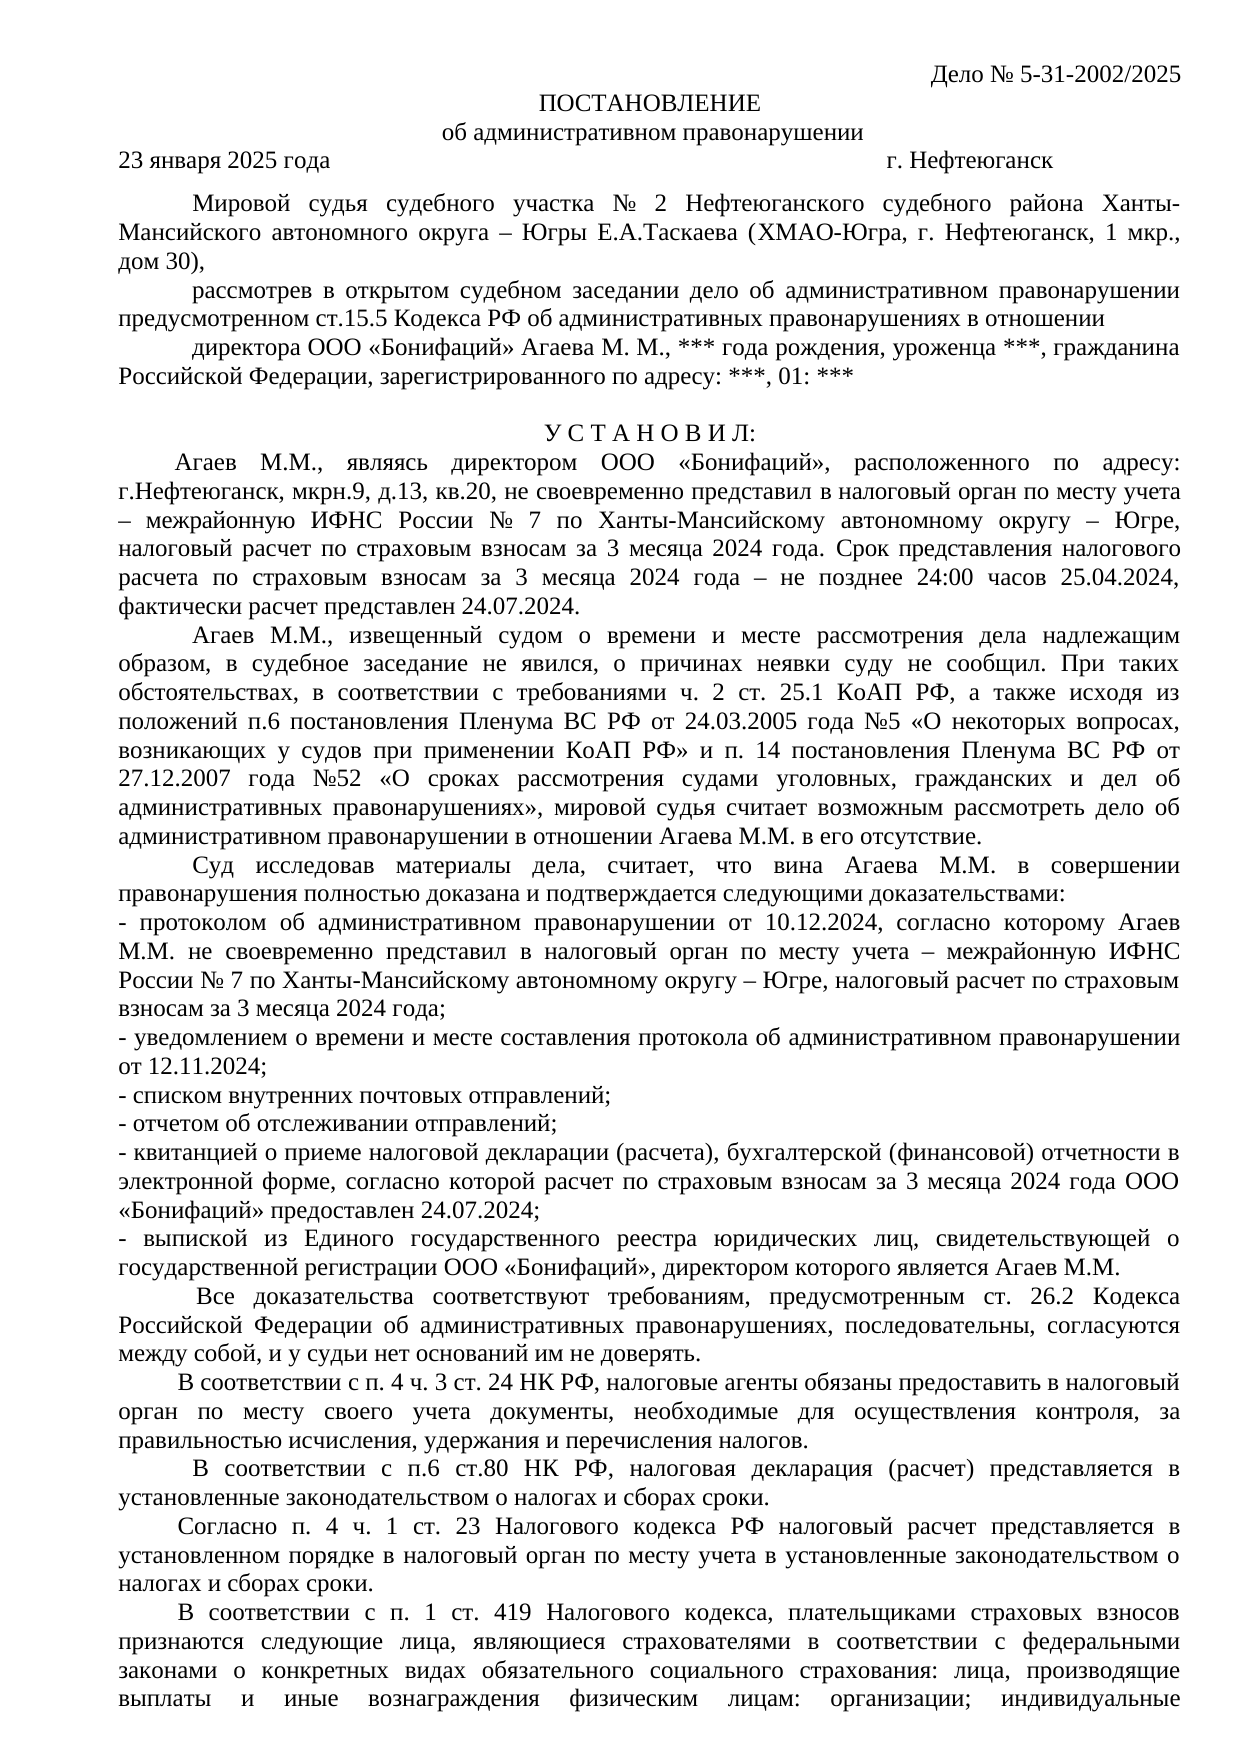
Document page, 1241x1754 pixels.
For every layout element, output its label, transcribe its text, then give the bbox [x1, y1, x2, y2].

title об административном правонарушении [118, 117, 1181, 145]
text рассмотрев в открытом судебном заседании дело об административном правонарушении предусмотренном ст.15.5 Кодекса РФ об административных правонарушениях в отношении [118, 275, 1181, 332]
text В соответствии с п. 4 ч. 3 ст. 24 НК РФ, налоговые агенты обязаны предоставить в налоговый орган по месту своего учета документы, необходимые для осуществления контроля, за правильностью исчисления, удержания и перечисления налогов. [118, 1367, 1181, 1453]
text - протоколом об административном правонарушении от 10.12.2024, согласно которому Агаев М.М. не своевременно представил в налоговый орган по месту учета – межрайонную ИФНС России № 7 по Ханты-Мансийскому автономному округу – Югре, налоговый расчет по страховым взносам за 3 месяца 2024 года; [118, 907, 1181, 1022]
text директора ООО «Бонифаций» Агаева М. М., *** года рождения, уроженца ***, гражданина Российской Федерации, зарегистрированного по адресу: ***, 01: *** [118, 332, 1181, 390]
title ПОСТАНОВЛЕНИЕ [118, 88, 1181, 117]
text - квитанцией о приеме налоговой декларации (расчета), бухгалтерской (финансовой) отчетности в электронной форме, согласно которой расчет по страховым взносам за 3 месяца 2024 года ООО «Бонифаций» предоставлен 24.07.2024; [118, 1137, 1181, 1223]
text Мировой судья судебного участка № 2 Нефтеюганского судебного района Ханты-Мансийского автономного округа – Югры Е.А.Таскаева (ХМАО-Югра, г. Нефтеюганск, 1 мкр., дом 30), [118, 188, 1181, 275]
text - выпиской из Единого государственного реестра юридических лиц, свидетельствующей о государственной регистрации ООО «Бонифаций», директором которого является Агаев М.М. [118, 1223, 1181, 1281]
text - отчетом об отслеживании отправлений; [118, 1108, 1181, 1137]
text Согласно п. 4 ч. 1 ст. 23 Налогового кодекса РФ налоговый расчет представляется в установленном порядке в налоговый орган по месту учета в установленные законодательством о налогах и сборах сроки. [118, 1511, 1181, 1597]
text - уведомлением о времени и месте составления протокола об административном правонарушении от 12.11.2024; [118, 1022, 1181, 1080]
text Все доказательства соответствуют требованиям, предусмотренным ст. 26.2 Кодекса Российской Федерации об административных правонарушениях, последовательны, согласуются между собой, и у судьи нет оснований им не доверять. [118, 1281, 1181, 1367]
text 23 января 2025 года г. Нефтеюганск [118, 145, 1181, 174]
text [118, 1597, 1181, 1712]
text Суд исследовав материалы дела, считает, что вина Агаева М.М. в совершении правонарушения полностью доказана и подтверждается следующими доказательствами: [118, 850, 1181, 907]
text У С Т А Н О В И Л: [118, 418, 1181, 447]
text - списком внутренних почтовых отправлений; [118, 1080, 1181, 1108]
text Дело № 5-31-2002/2025 [118, 59, 1181, 88]
text Агаев М.М., являясь директором ООО «Бонифаций», расположенного по адресу: г.Нефтеюганск, мкрн.9, д.13, кв.20, не своевременно представил в налоговый орган по месту учета – межрайонную ИФНС России № 7 по Ханты-Мансийскому автономному округу – Югре, налоговый расчет по страховым взносам за 3 месяца 2024 года. Срок представления налогового расчета по страховым взносам за 3 месяца 2024 года – не позднее 24:00 часов 25.04.2024, фактически расчет представлен 24.07.2024. [118, 447, 1181, 620]
text В соответствии с п.6 ст.80 НК РФ, налоговая декларация (расчет) представляется в установленные законодательством о налогах и сборах сроки. [118, 1453, 1181, 1511]
text Агаев М.М., извещенный судом о времени и месте рассмотрения дела надлежащим образом, в судебное заседание не явился, о причинах неявки суду не сообщил. При таких обстоятельствах, в соответствии с требованиями ч. 2 ст. 25.1 КоАП РФ, а также исходя из положений п.6 постановления Пленума ВС РФ от 24.03.2005 года №5 «О некоторых вопросах, возникающих у судов при применении КоАП РФ» и п. 14 постановления Пленума ВС РФ от 27.12.2007 года №52 «О сроках рассмотрения судами уголовных, гражданских и дел об административных правонарушениях», мировой судья считает возможным рассмотреть дело об административном правонарушении в отношении Агаева М.М. в его отсутствие. [118, 620, 1181, 850]
